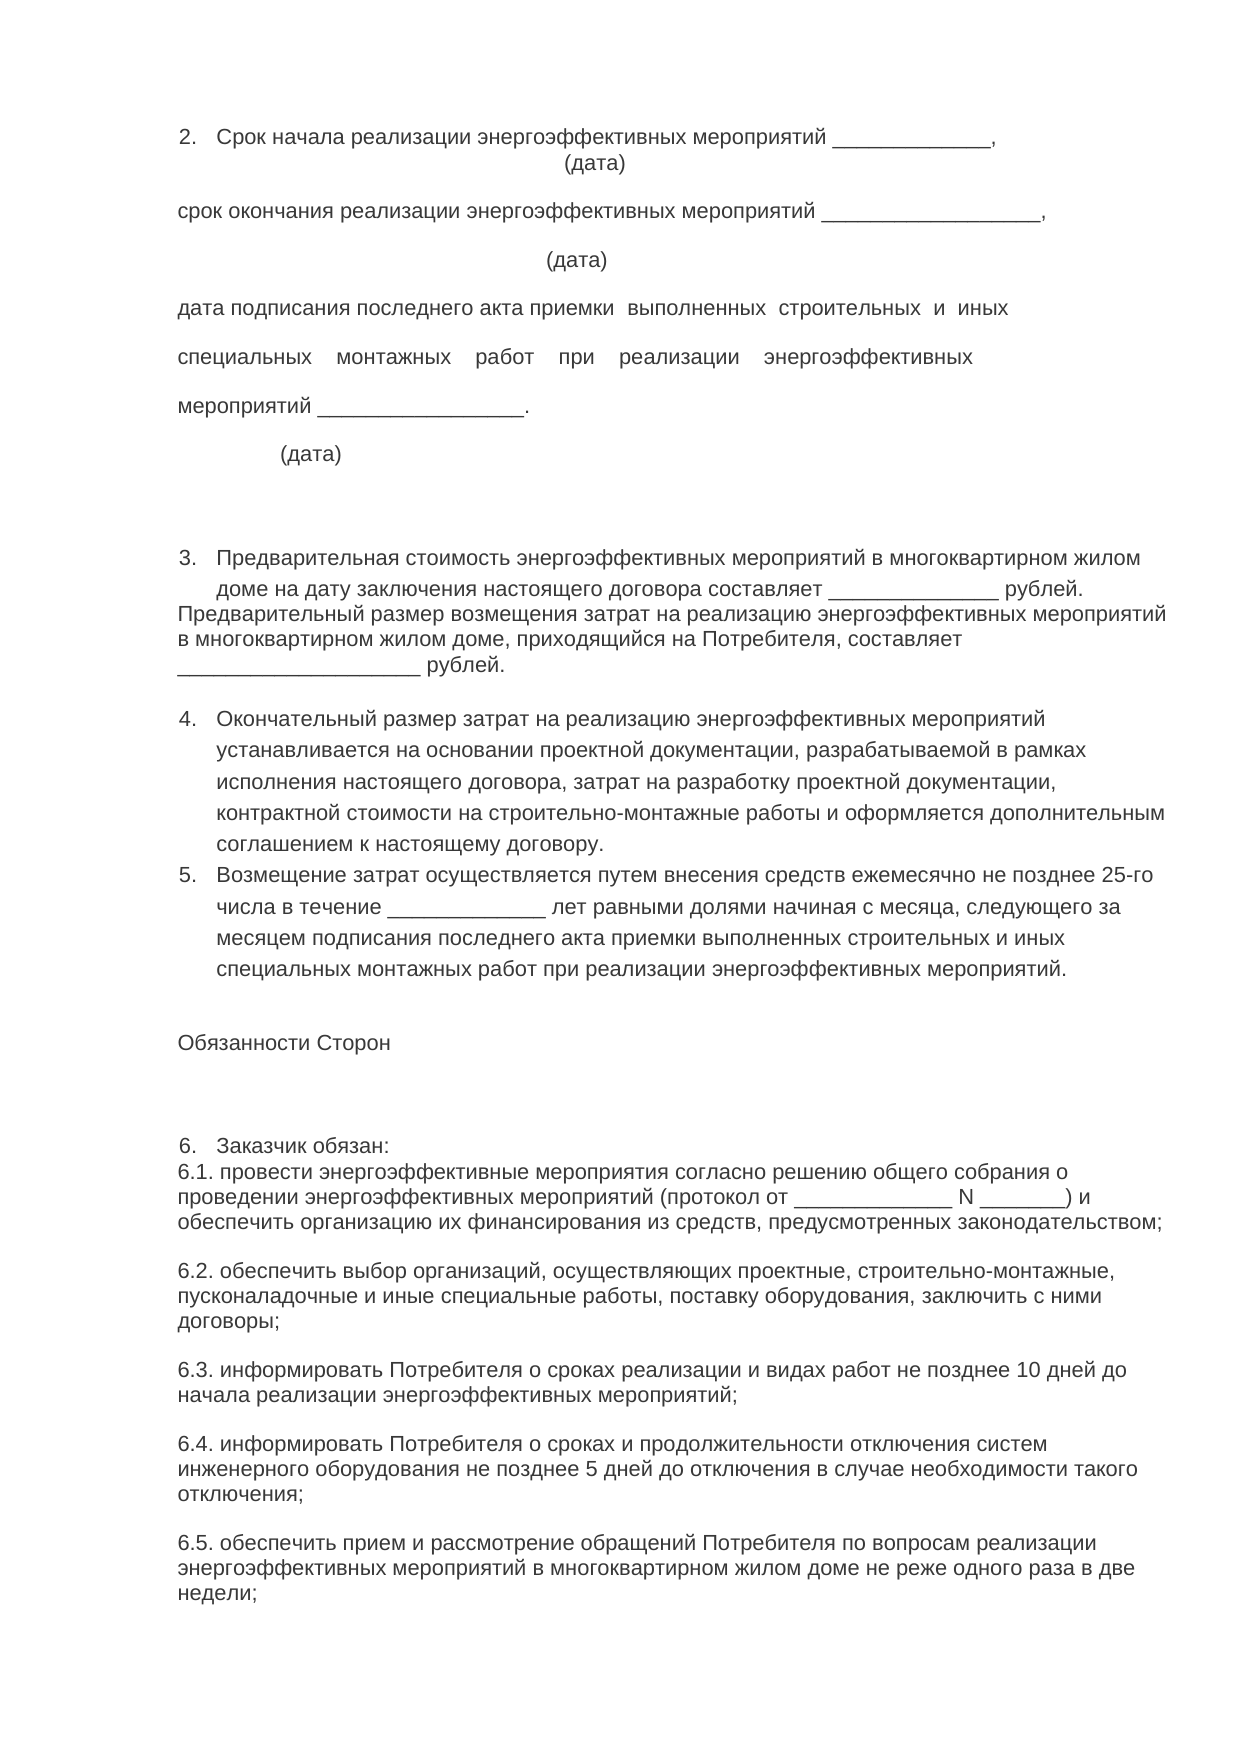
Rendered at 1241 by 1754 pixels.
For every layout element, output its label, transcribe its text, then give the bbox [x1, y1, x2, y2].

text (дата) [177, 149, 1181, 174]
text 6.1. провести энергоэффективные мероприятия согласно решению общего собрания о проведении энергоэффективных мероприятий (протокол от _____________ N _______) и обеспечить организацию их финансирования из средств, предусмотренных законодательством; [177, 1158, 1181, 1234]
text дата подписания последнего акта приемки выполненных строительных и иных [177, 295, 1181, 321]
text 6.2. обеспечить выбор организаций, осуществляющих проектные, строительно-монтажные, пусконаладочные и иные специальные работы, поставку оборудования, заключить с ними договоры; [177, 1258, 1181, 1333]
list Заказчик обязан: [179, 1127, 1181, 1158]
list Предварительная стоимость энергоэффективных мероприятий в многоквартирном жилом доме на дату заключения настоящего договора составляет ______________ рублей. [179, 538, 1181, 601]
text (дата) [177, 441, 1181, 466]
text 6.5. обеспечить прием и рассмотрение обращений Потребителя по вопросам реализации энергоэффективных мероприятий в многоквартирном жилом доме не реже одного раза в две недели; [177, 1529, 1181, 1605]
text специальных монтажных работ при реализации энергоэффективных [177, 344, 1181, 369]
list Окончательный размер затрат на реализацию энергоэффективных мероприятий устанавливается на основании проектной документации, разрабатываемой в рамках исполнения настоящего договора, затрат на разработку проектной документации, контрактной стоимости на строительно-монтажные работы и оформляется дополнительным соглашением к настоящему договору. [179, 700, 1181, 856]
text (дата) [177, 247, 1181, 272]
text 6.3. информировать Потребителя о сроках реализации и видах работ не позднее 10 дней до начала реализации энергоэффективных мероприятий; [177, 1357, 1181, 1407]
text Предварительный размер возмещения затрат на реализацию энергоэффективных мероприятий в многоквартирном жилом доме, приходящийся на Потребителя, составляет ____________________ рублей. [177, 601, 1181, 677]
text срок окончания реализации энергоэффективных мероприятий __________________, [177, 198, 1181, 223]
list Возмещение затрат осуществляется путем внесения средств ежемесячно не позднее 25-го числа в течение _____________ лет равными долями начиная с месяца, следующего за месяцем подписания последнего акта приемки выполненных строительных и иных специальных монтажных работ при реализации энергоэффективных мероприятий. [179, 856, 1181, 981]
text Обязанности Сторон [177, 1030, 1181, 1055]
text мероприятий _________________. [177, 393, 1181, 418]
list Срок начала реализации энергоэффективных мероприятий _____________, [179, 118, 1181, 149]
text 6.4. информировать Потребителя о сроках и продолжительности отключения систем инженерного оборудования не позднее 5 дней до отключения в случае необходимости такого отключения; [177, 1431, 1181, 1506]
